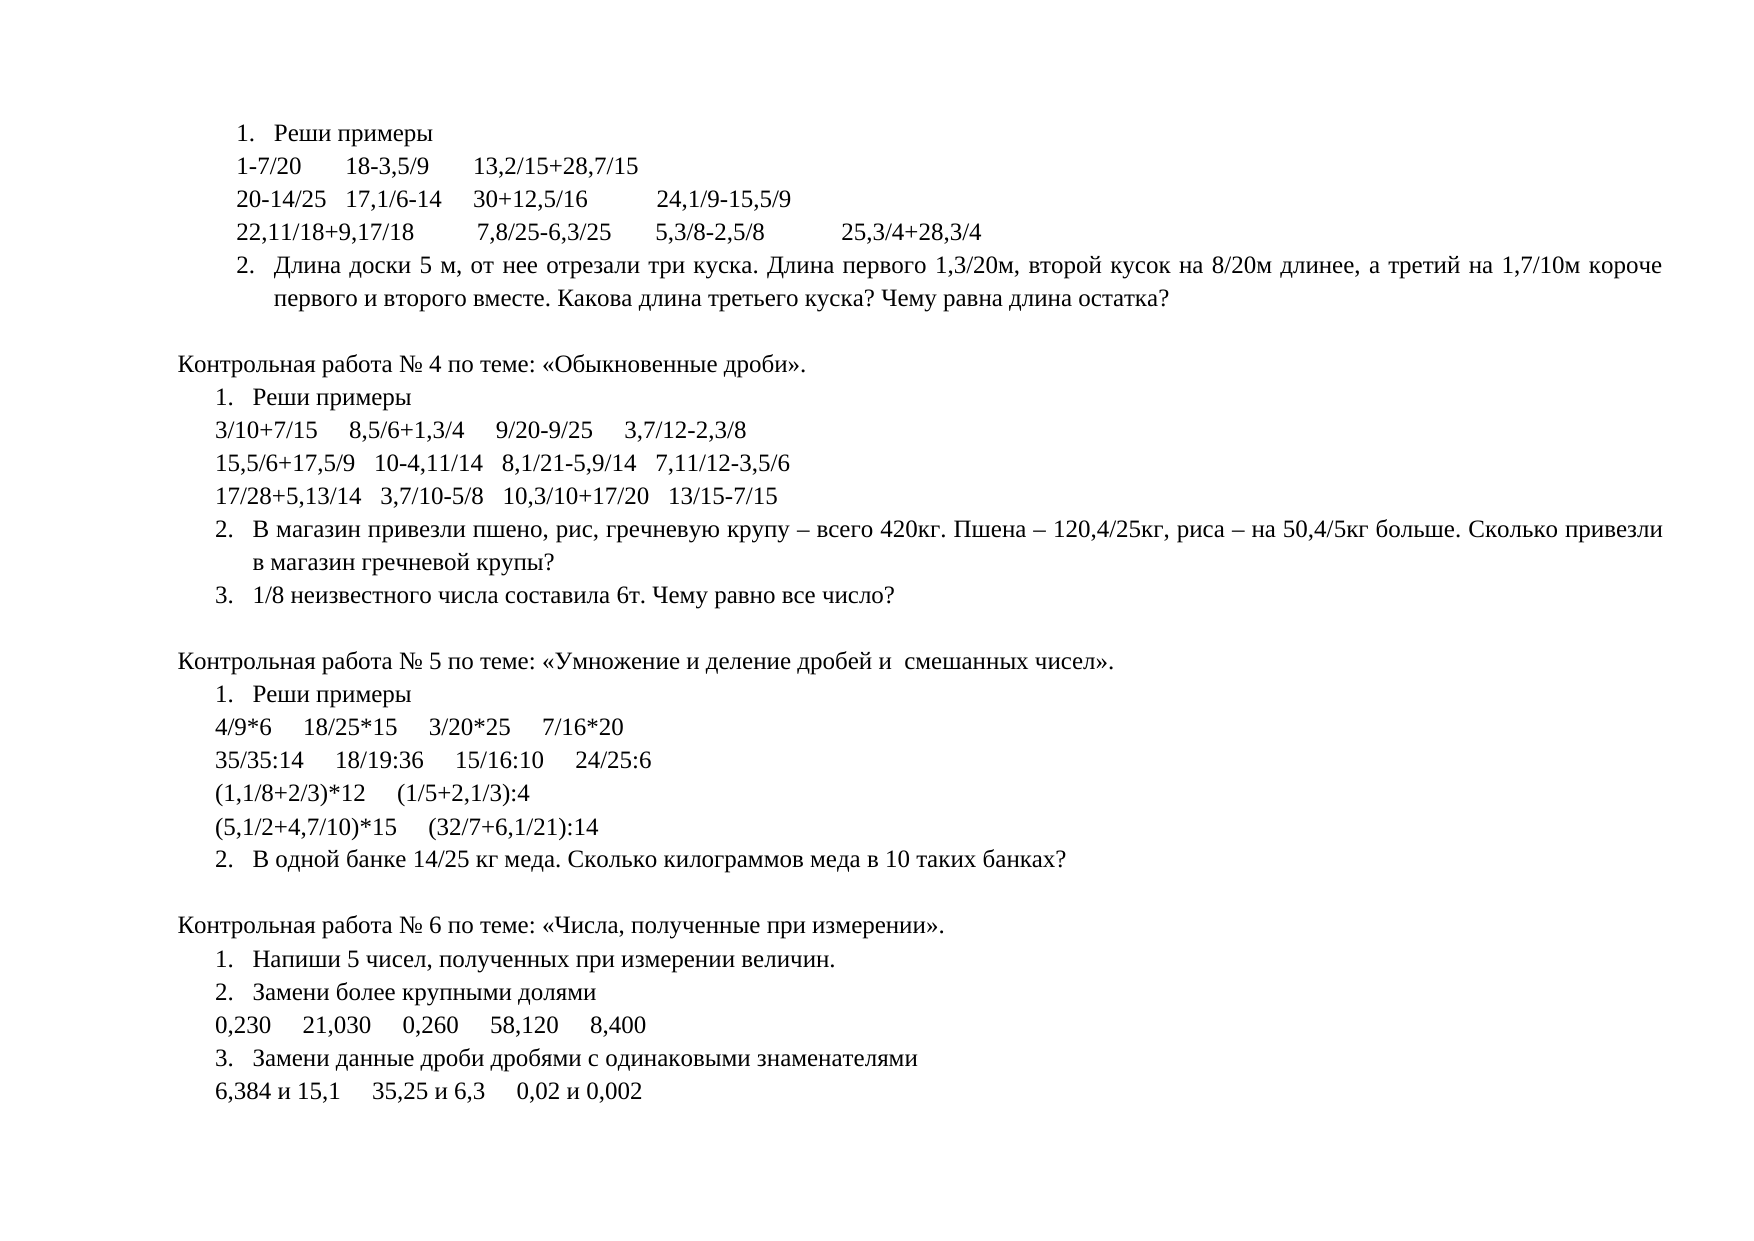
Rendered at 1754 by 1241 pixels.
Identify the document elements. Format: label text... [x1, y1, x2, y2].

text Контрольная работа № 6 по теме: «Числа, полученные при измерении». [177, 911, 1665, 939]
text (1,1/8+2/3)*12 (1/5+2,1/3):4 [215, 778, 1665, 807]
list Реши примеры [236, 118, 1665, 147]
text 35/35:14 18/19:36 15/16:10 24/25:6 [215, 746, 1665, 774]
text 4/9*6 18/25*15 3/20*25 7/16*20 [215, 712, 1665, 741]
text 6,384 и 15,1 35,25 и 6,3 0,02 и 0,002 [215, 1076, 1665, 1104]
list Реши примеры [215, 382, 1665, 411]
list Замени более крупными долями [215, 977, 1665, 1005]
list В магазин привезли пшено, рис, гречневую крупу – всего 420кг. Пшена – 120,4/25кг, риса – на 50,4/5кг больше. Сколько привезли в магазин гречневой крупы? [215, 514, 1665, 576]
list В одной банке 14/25 кг меда. Сколько килограммов меда в 10 таких банках? [215, 844, 1665, 873]
list 1/8 неизвестного числа составила 6т. Чему равно все число? [215, 580, 1665, 609]
text 22,11/18+9,17/18 7,8/25-6,3/25 5,3/8-2,5/8 25,3/4+28,3/4 [236, 217, 1665, 246]
text Контрольная работа № 5 по теме: «Умножение и деление дробей и смешанных чисел». [177, 646, 1665, 675]
list Замени данные дроби дробями с одинаковыми знаменателями [215, 1043, 1665, 1071]
text 0,230 21,030 0,260 58,120 8,400 [215, 1010, 1665, 1038]
text Контрольная работа № 4 по теме: «Обыкновенные дроби». [177, 349, 1665, 378]
list Реши примеры [215, 679, 1665, 708]
text 20-14/25 17,1/6-14 30+12,5/16 24,1/9-15,5/9 [236, 184, 1665, 213]
list Длина доски 5 м, от нее отрезали три куска. Длина первого 1,3/20м, второй кусок на 8/20м длинее, а третий на 1,7/10м короче первого и второго вместе. Какова длина третьего куска? Чему равна длина остатка? [236, 250, 1665, 312]
text 15,5/6+17,5/9 10-4,11/14 8,1/21-5,9/14 7,11/12-3,5/6 [215, 448, 1665, 477]
text 17/28+5,13/14 3,7/10-5/8 10,3/10+17/20 13/15-7/15 [215, 481, 1665, 510]
text 3/10+7/15 8,5/6+1,3/4 9/20-9/25 3,7/12-2,3/8 [215, 415, 1665, 444]
text 1-7/20 18-3,5/9 13,2/15+28,7/15 [236, 151, 1665, 180]
list Напиши 5 чисел, полученных при измерении величин. [215, 944, 1665, 972]
text (5,1/2+4,7/10)*15 (32/7+6,1/21):14 [215, 812, 1665, 840]
